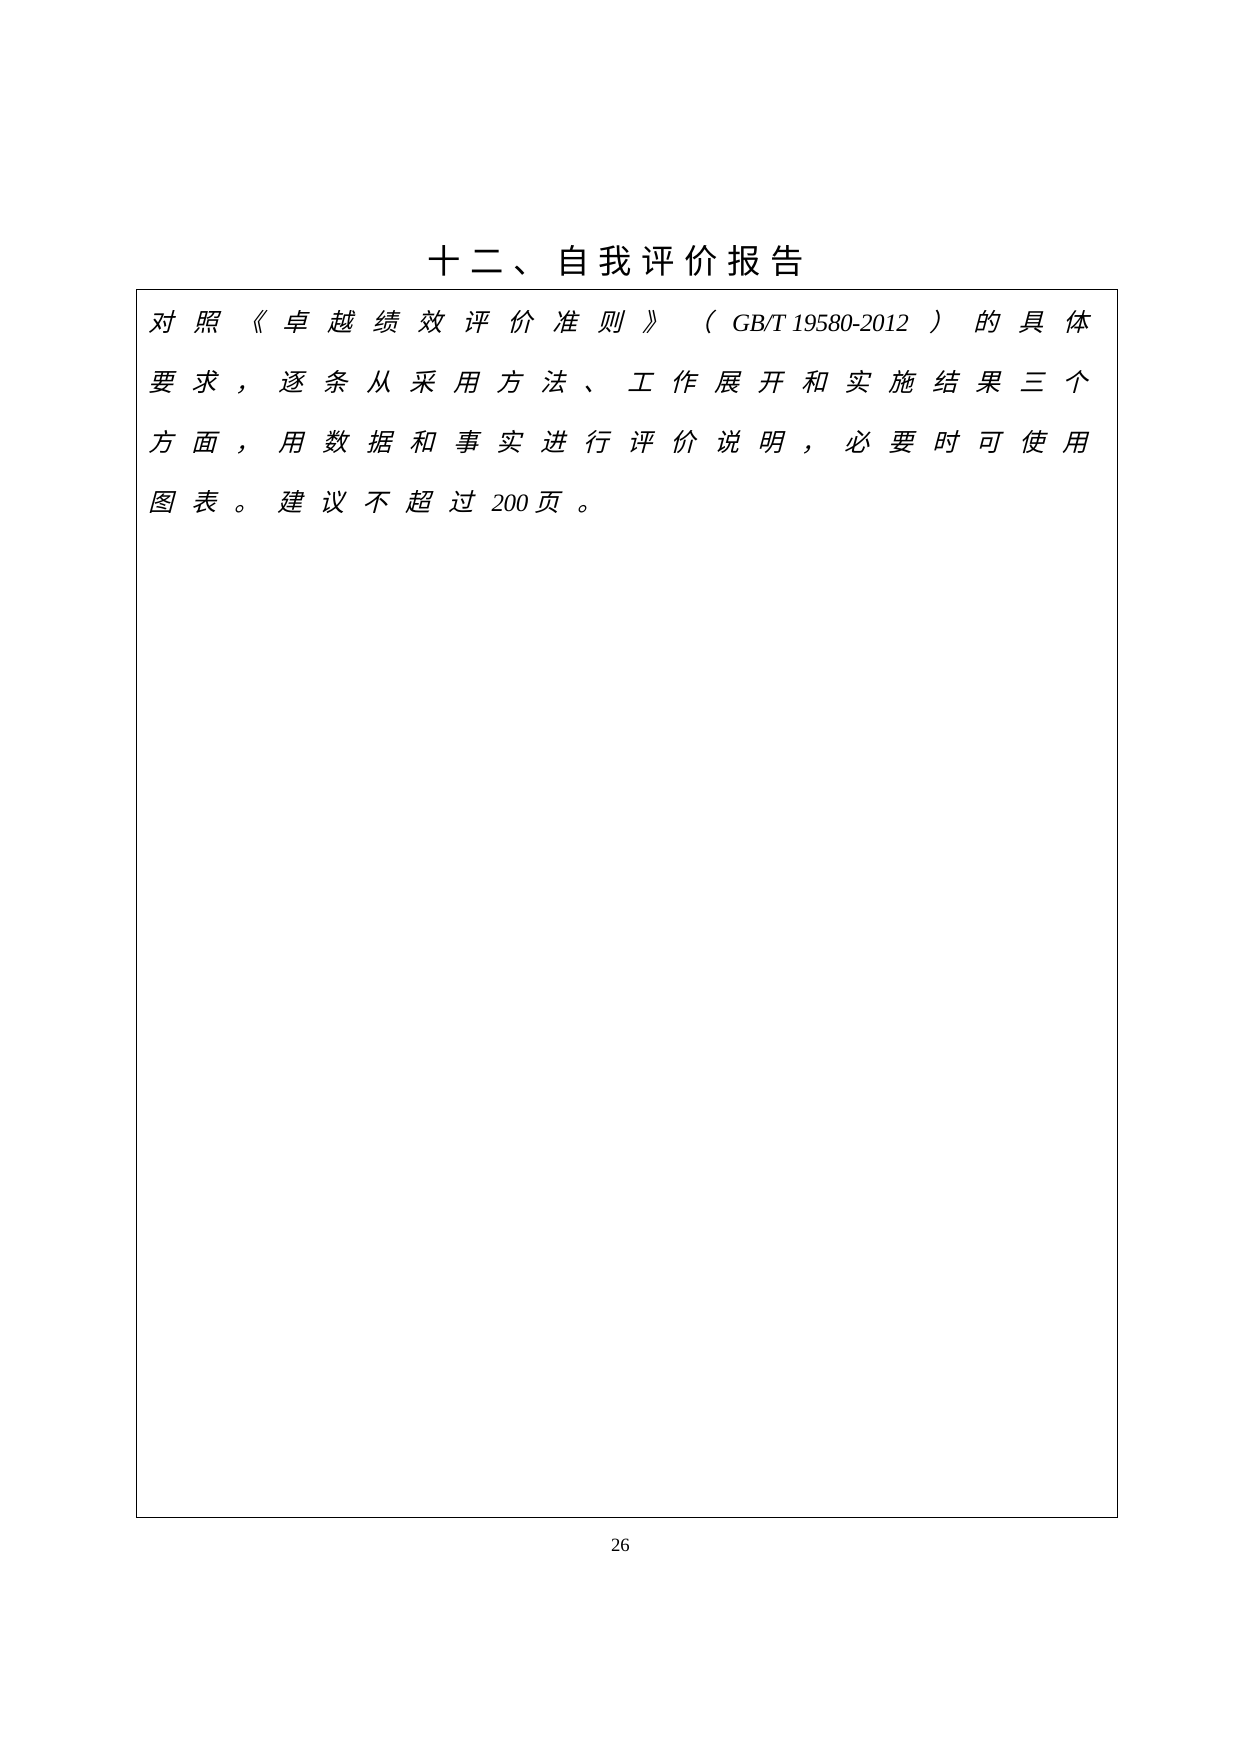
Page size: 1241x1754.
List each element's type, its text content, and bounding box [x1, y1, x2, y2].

table_header 对照《卓越绩效评价准则》（GB/T 19580-2012）的具体要求，逐条从采用方法、工作展开和实施结果三个方面，用数据和事实进行评价说明，必要时可使用图表。建议不超过200页。 [137, 290, 1117, 1517]
text 十二、自我评价报告 [148, 229, 1092, 289]
